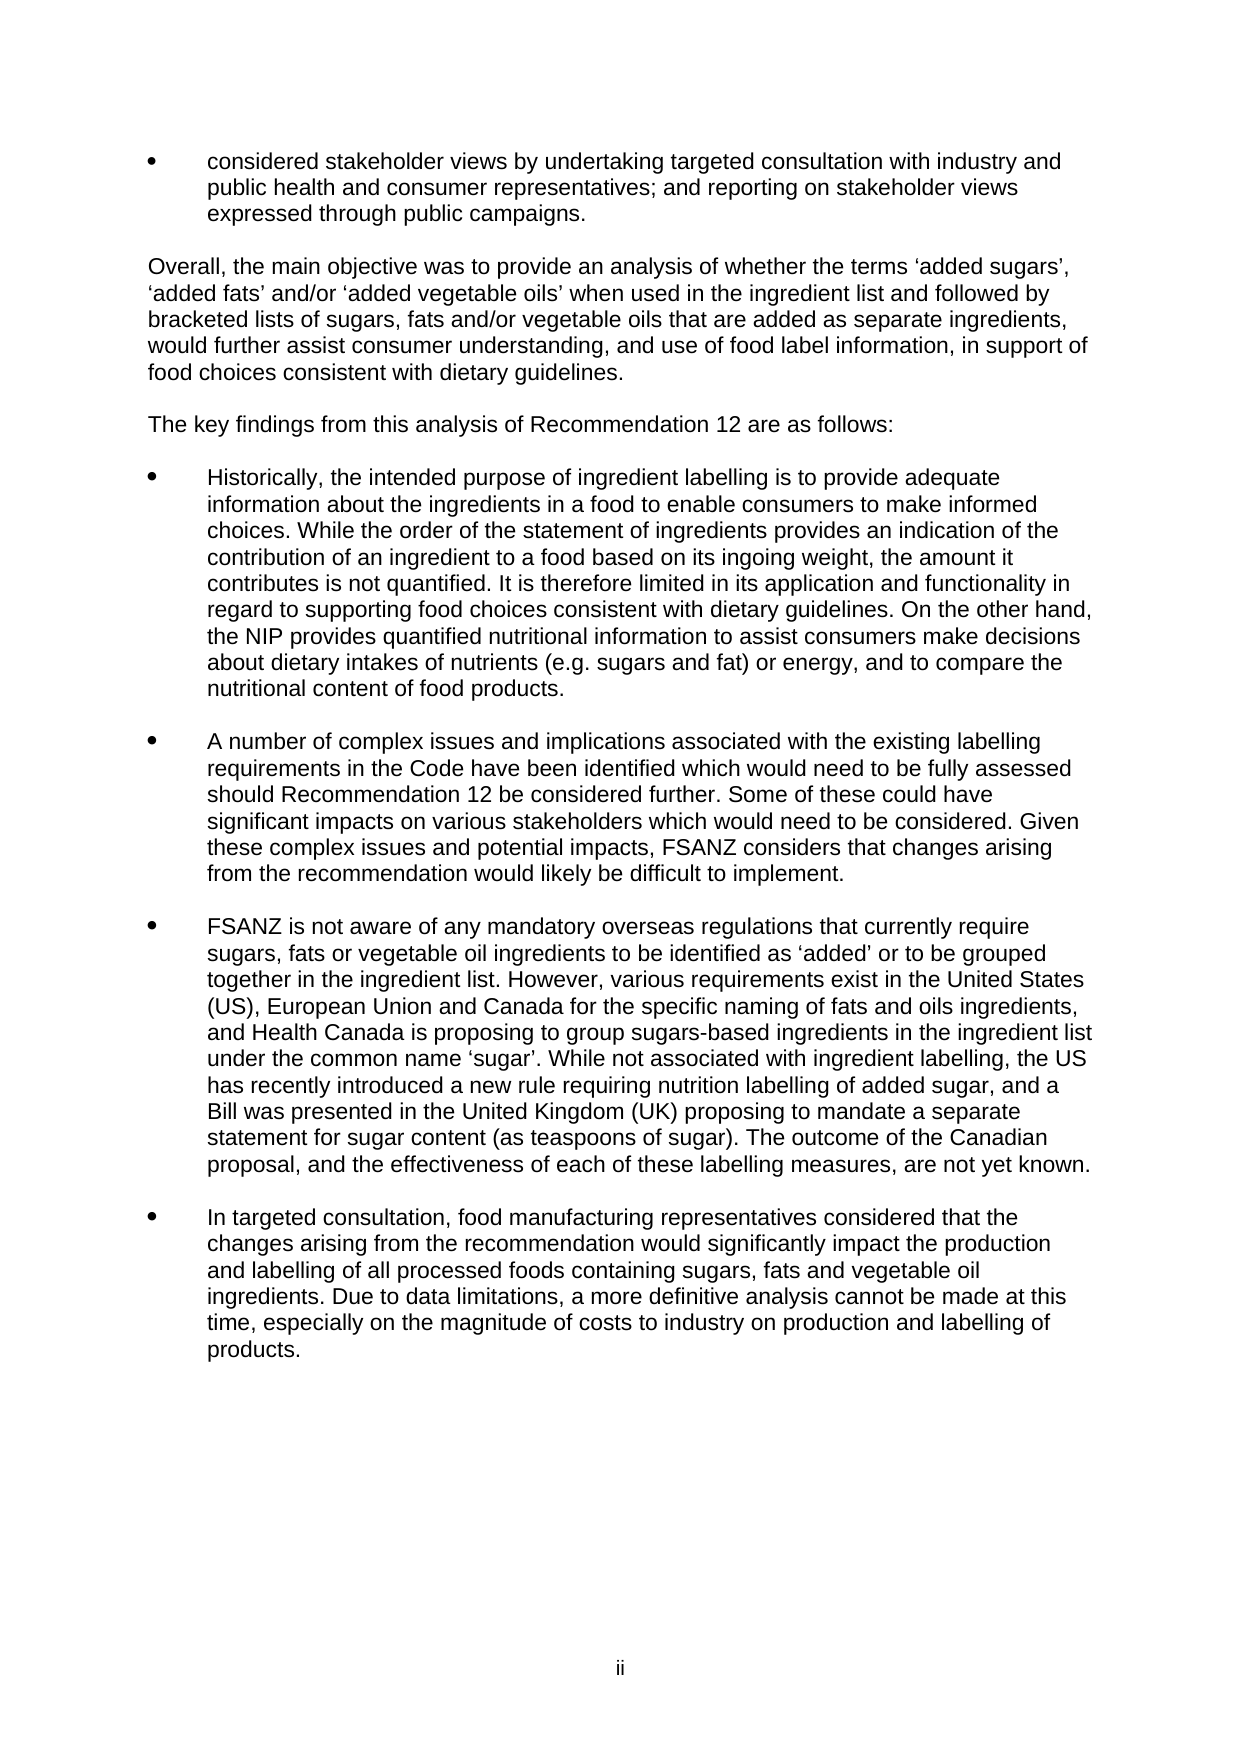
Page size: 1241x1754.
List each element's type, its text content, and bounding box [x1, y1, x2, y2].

list A number of complex issues and implications associated with the existing labelling requirements in the Code have been identified which would need to be fully assessed should Recommendation 12 be considered further. Some of these could have significant impacts on various stakeholders which would need to be considered. Given these complex issues and potential impacts, FSANZ considers that changes arising from the recommendation would likely be difficult to implement. [148, 728, 1092, 887]
text The key findings from this analysis of Recommendation 12 are as follows: [148, 411, 1092, 438]
list Historically, the intended purpose of ingredient labelling is to provide adequate information about the ingredients in a food to enable consumers to make informed choices. While the order of the statement of ingredients provides an indication of the contribution of an ingredient to a food based on its ingoing weight, the amount it contributes is not quantified. It is therefore limited in its application and functionality in regard to supporting food choices consistent with dietary guidelines. On the other hand, the NIP provides quantified nutritional information to assist consumers make decisions about dietary intakes of nutrients (e.g. sugars and fat) or energy, and to compare the nutritional content of food products. [148, 464, 1092, 702]
list FSANZ is not aware of any mandatory overseas regulations that currently require sugars, fats or vegetable oil ingredients to be identified as ‘added’ or to be grouped together in the ingredient list. However, various requirements exist in the United States (US), European Union and Canada for the specific naming of fats and oils ingredients, and Health Canada is proposing to group sugars-based ingredients in the ingredient list under the common name ‘sugar’. While not associated with ingredient labelling, the US has recently introduced a new rule requiring nutrition labelling of added sugar, and a Bill was presented in the United Kingdom (UK) proposing to mandate a separate statement for sugar content (as teaspoons of sugar). The outcome of the Canadian proposal, and the effectiveness of each of these labelling measures, are not yet known. [148, 913, 1092, 1177]
text considered stakeholder views by undertaking targeted consultation with industry and public health and consumer representatives; and reporting on stakeholder views expressed through public campaigns. [148, 148, 1092, 227]
text Overall, the main objective was to provide an analysis of whether the terms ‘added sugars’, ‘added fats’ and/or ‘added vegetable oils’ when used in the ingredient list and followed by bracketed lists of sugars, fats and/or vegetable oils that are added as separate ingredients, would further assist consumer understanding, and use of food label information, in support of food choices consistent with dietary guidelines. [148, 253, 1092, 385]
list In targeted consultation, food manufacturing representatives considered that the changes arising from the recommendation would significantly impact the production and labelling of all processed foods containing sugars, fats and vegetable oil ingredients. Due to data limitations, a more definitive analysis cannot be made at this time, especially on the magnitude of costs to industry on production and labelling of products. [148, 1203, 1092, 1362]
